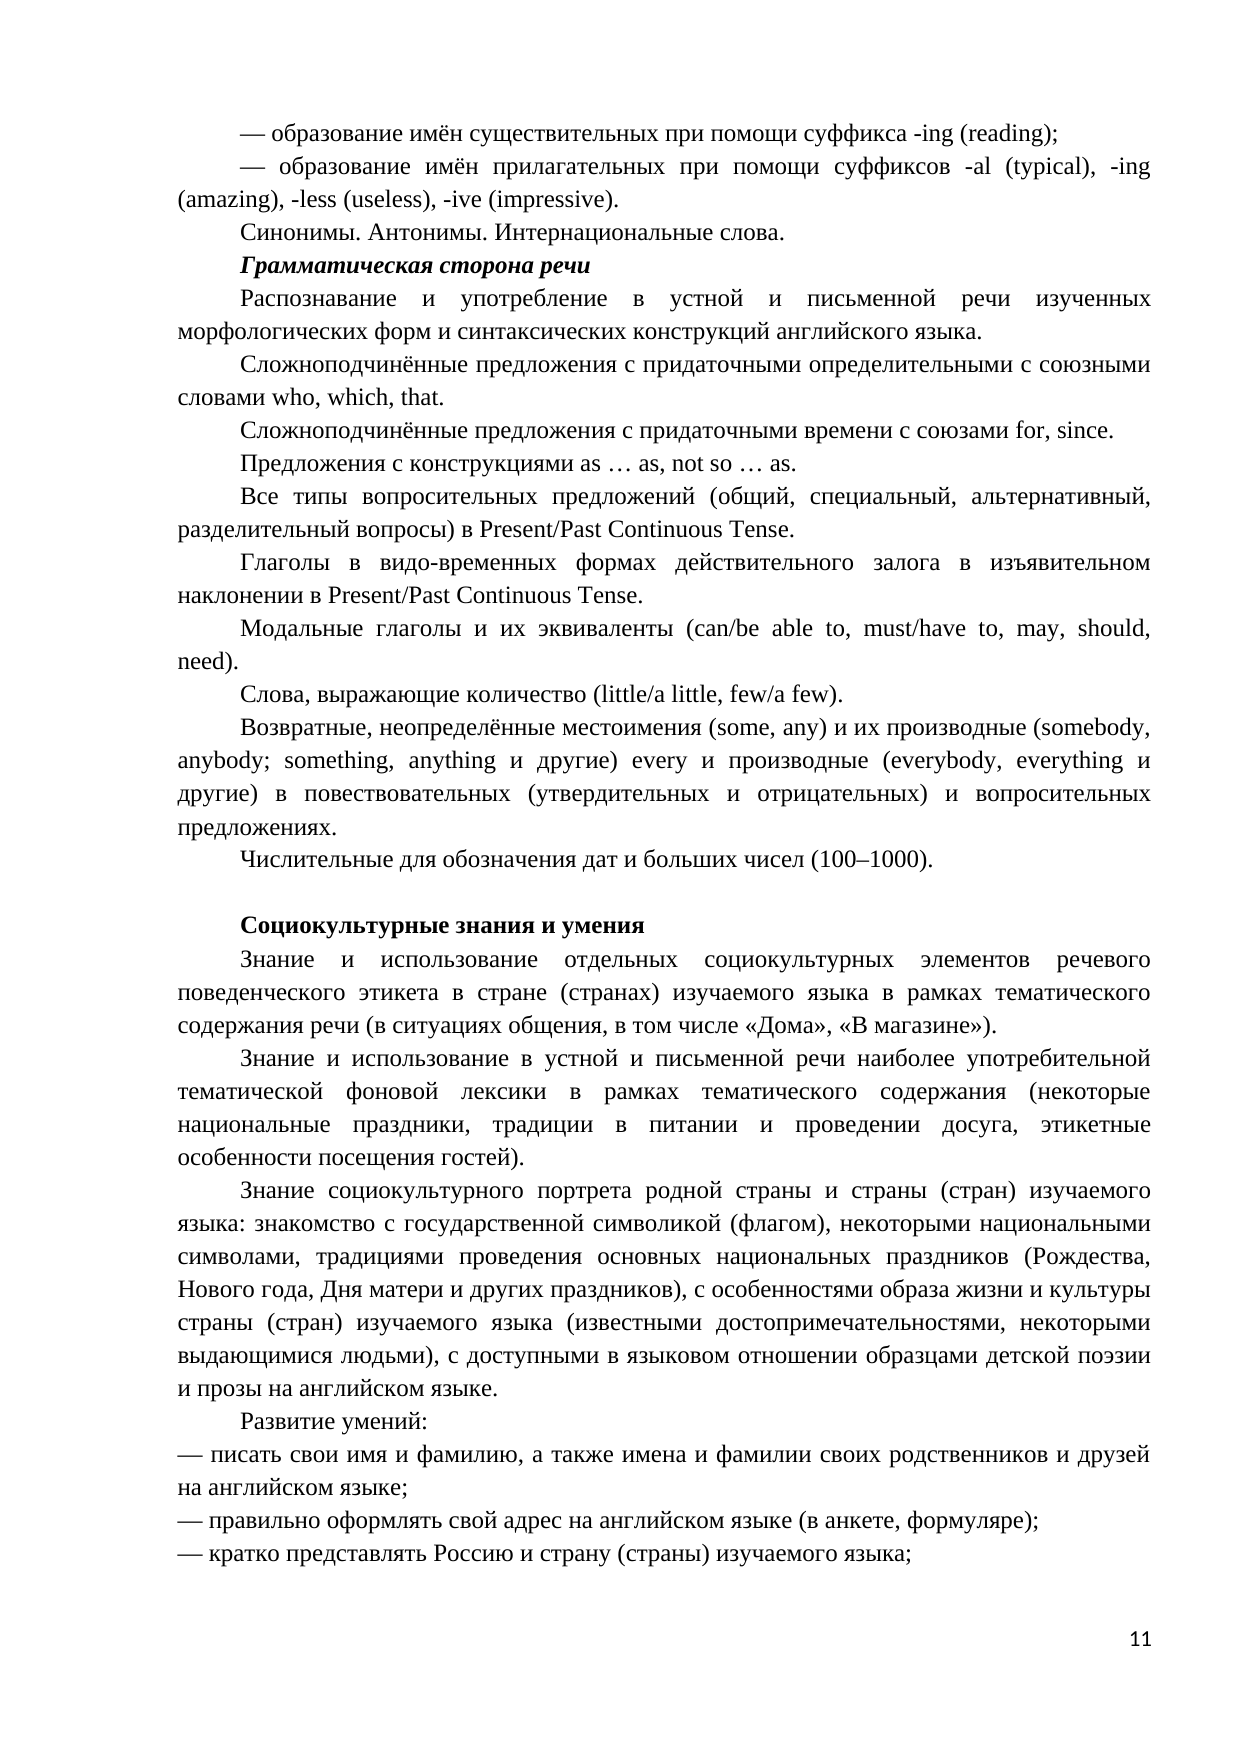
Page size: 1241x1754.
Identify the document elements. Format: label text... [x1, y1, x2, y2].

text Возвратные, неопределённые местоимения (some, any) и их производные (somebody, anybody; something, anything и другие) every и производные (everybody, everything и другие) в повествовательных (утвердительных и отрицательных) и вопросительных предложениях. [177, 712, 1152, 840]
text Сложноподчинённые предложения с придаточными времени с союзами for, since. [177, 415, 1152, 444]
text Знание и использование в устной и письменной речи наиболее употребительной тематической фоновой лексики в рамках тематического содержания (некоторые национальные праздники, традиции в питании и проведении досуга, этикетные особенности посещения гостей). [177, 1043, 1152, 1171]
text Модальные глаголы и их эквиваленты (can/be able to, must/have to, may, should, need). [177, 613, 1152, 675]
text Знание социокультурного портрета родной страны и страны (стран) изучаемого языка: знакомство с государственной символикой (флагом), некоторыми национальными символами, традициями проведения основных национальных праздников (Рождества, Нового года, Дня матери и других праздников), с особенностями образа жизни и культуры страны (стран) изучаемого языка (известными достопримечательностями, некоторыми выдающимися людьми), с доступными в языковом отношении образцами детской поэзии и прозы на английском языке. [177, 1175, 1152, 1402]
text Развитие умений: [177, 1406, 1152, 1435]
text Распознавание и употребление в устной и письменной речи изученных морфологических форм и синтаксических конструкций английского языка. [177, 283, 1152, 345]
text Знание и использование отдельных социокультурных элементов речевого поведенческого этикета в стране (странах) изучаемого языка в рамках тематического содержания речи (в ситуациях общения, в том числе «Дома», «В магазине»). [177, 944, 1152, 1038]
text — образование имён существительных при помощи суффикса -ing (reading); [177, 118, 1152, 147]
text Социокультурные знания и умения [177, 911, 1152, 939]
text Глаголы в видо-временных формах действительного залога в изъявительном наклонении в Present/Past Continuous Tense. [177, 547, 1152, 609]
text Слова, выражающие количество (little/a little, few/a few). [177, 679, 1152, 708]
text Синонимы. Антонимы. Интернациональные слова. [177, 217, 1152, 246]
text Сложноподчинённые предложения с придаточными определительными с союзными словами who, which, that. [177, 349, 1152, 411]
text Числительные для обозначения дат и больших чисел (100–1000). [177, 844, 1152, 873]
text — писать свои имя и фамилию, а также имена и фамилии своих родственников и друзей на английском языке; [177, 1439, 1152, 1501]
text Все типы вопросительных предложений (общий, специальный, альтернативный, разделительный вопросы) в Present/Past Continuous Tense. [177, 481, 1152, 543]
text — правильно оформлять свой адрес на английском языке (в анкете, формуляре); [177, 1505, 1152, 1534]
text Предложения с конструкциями as … as, not so … as. [177, 448, 1152, 477]
text Грамматическая сторона речи [177, 250, 1152, 279]
text — образование имён прилагательных при помощи суффиксов -al (typical), -ing (amazing), -less (useless), -ive (impressive). [177, 151, 1152, 213]
text — кратко представлять Россию и страну (страны) изучаемого языка; [177, 1538, 1152, 1567]
